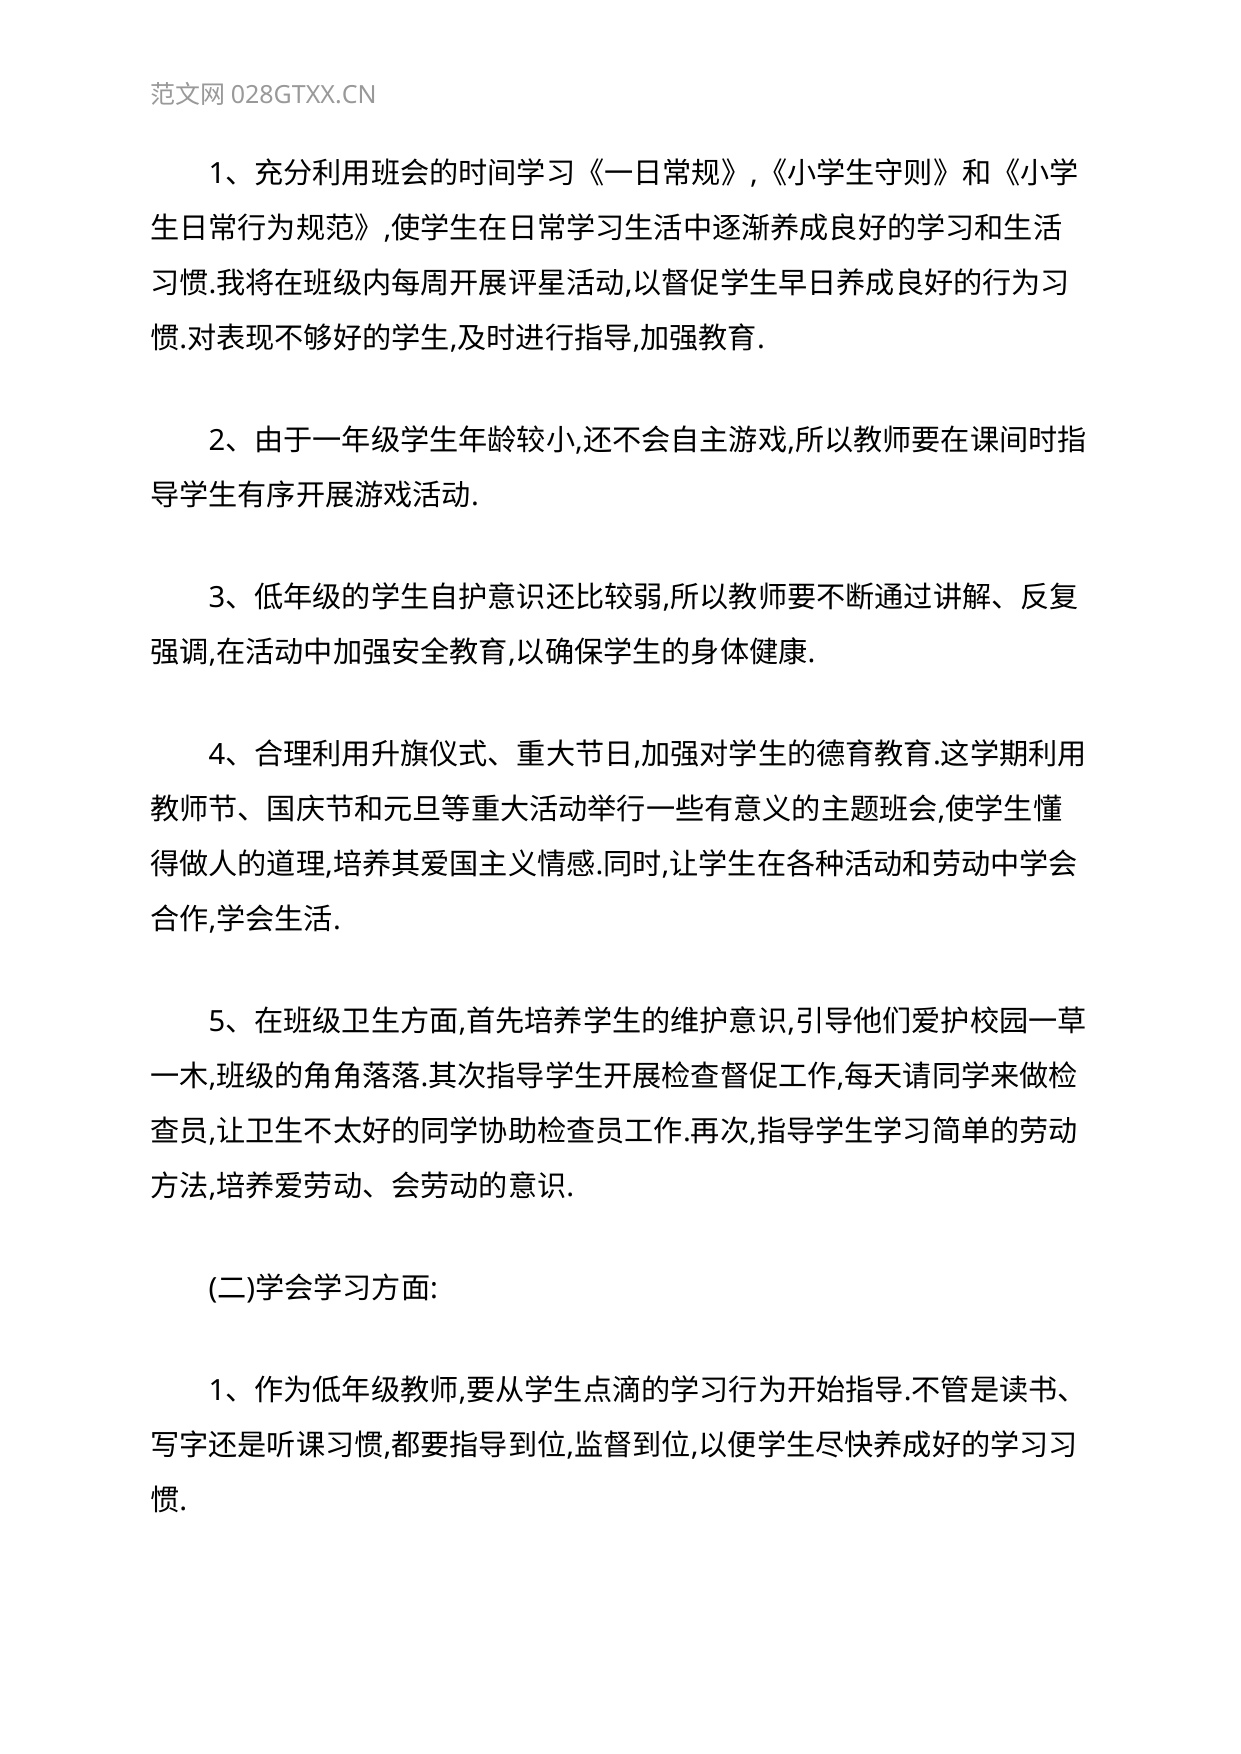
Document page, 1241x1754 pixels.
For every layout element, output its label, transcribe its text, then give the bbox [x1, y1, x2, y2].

text 1、充分利用班会的时间学习《一日常规》,《小学生守则》和《小学生日常行为规范》,使学生在日常学习生活中逐渐养成良好的学习和生活习惯.我将在班级内每周开展评星活动,以督促学生早日养成良好的行为习惯.对表现不够好的学生,及时进行指导,加强教育. [150, 150, 1090, 357]
text 3、低年级的学生自护意识还比较弱,所以教师要不断通过讲解、反复强调,在活动中加强安全教育,以确保学生的身体健康. [150, 574, 1090, 671]
text 5、在班级卫生方面,首先培养学生的维护意识,引导他们爱护校园一草一木,班级的角角落落.其次指导学生开展检查督促工作,每天请同学来做检查员,让卫生不太好的同学协助检查员工作.再次,指导学生学习简单的劳动方法,培养爱劳动、会劳动的意识. [150, 998, 1090, 1205]
text (二)学会学习方面: [150, 1265, 1090, 1307]
text 4、合理利用升旗仪式、重大节日,加强对学生的德育教育.这学期利用教师节、国庆节和元旦等重大活动举行一些有意义的主题班会,使学生懂得做人的道理,培养其爱国主义情感.同时,让学生在各种活动和劳动中学会合作,学会生活. [150, 731, 1090, 938]
text 2、由于一年级学生年龄较小,还不会自主游戏,所以教师要在课间时指导学生有序开展游戏活动. [150, 417, 1090, 514]
text 1、作为低年级教师,要从学生点滴的学习行为开始指导.不管是读书、写字还是听课习惯,都要指导到位,监督到位,以便学生尽快养成好的学习习惯. [150, 1367, 1090, 1519]
